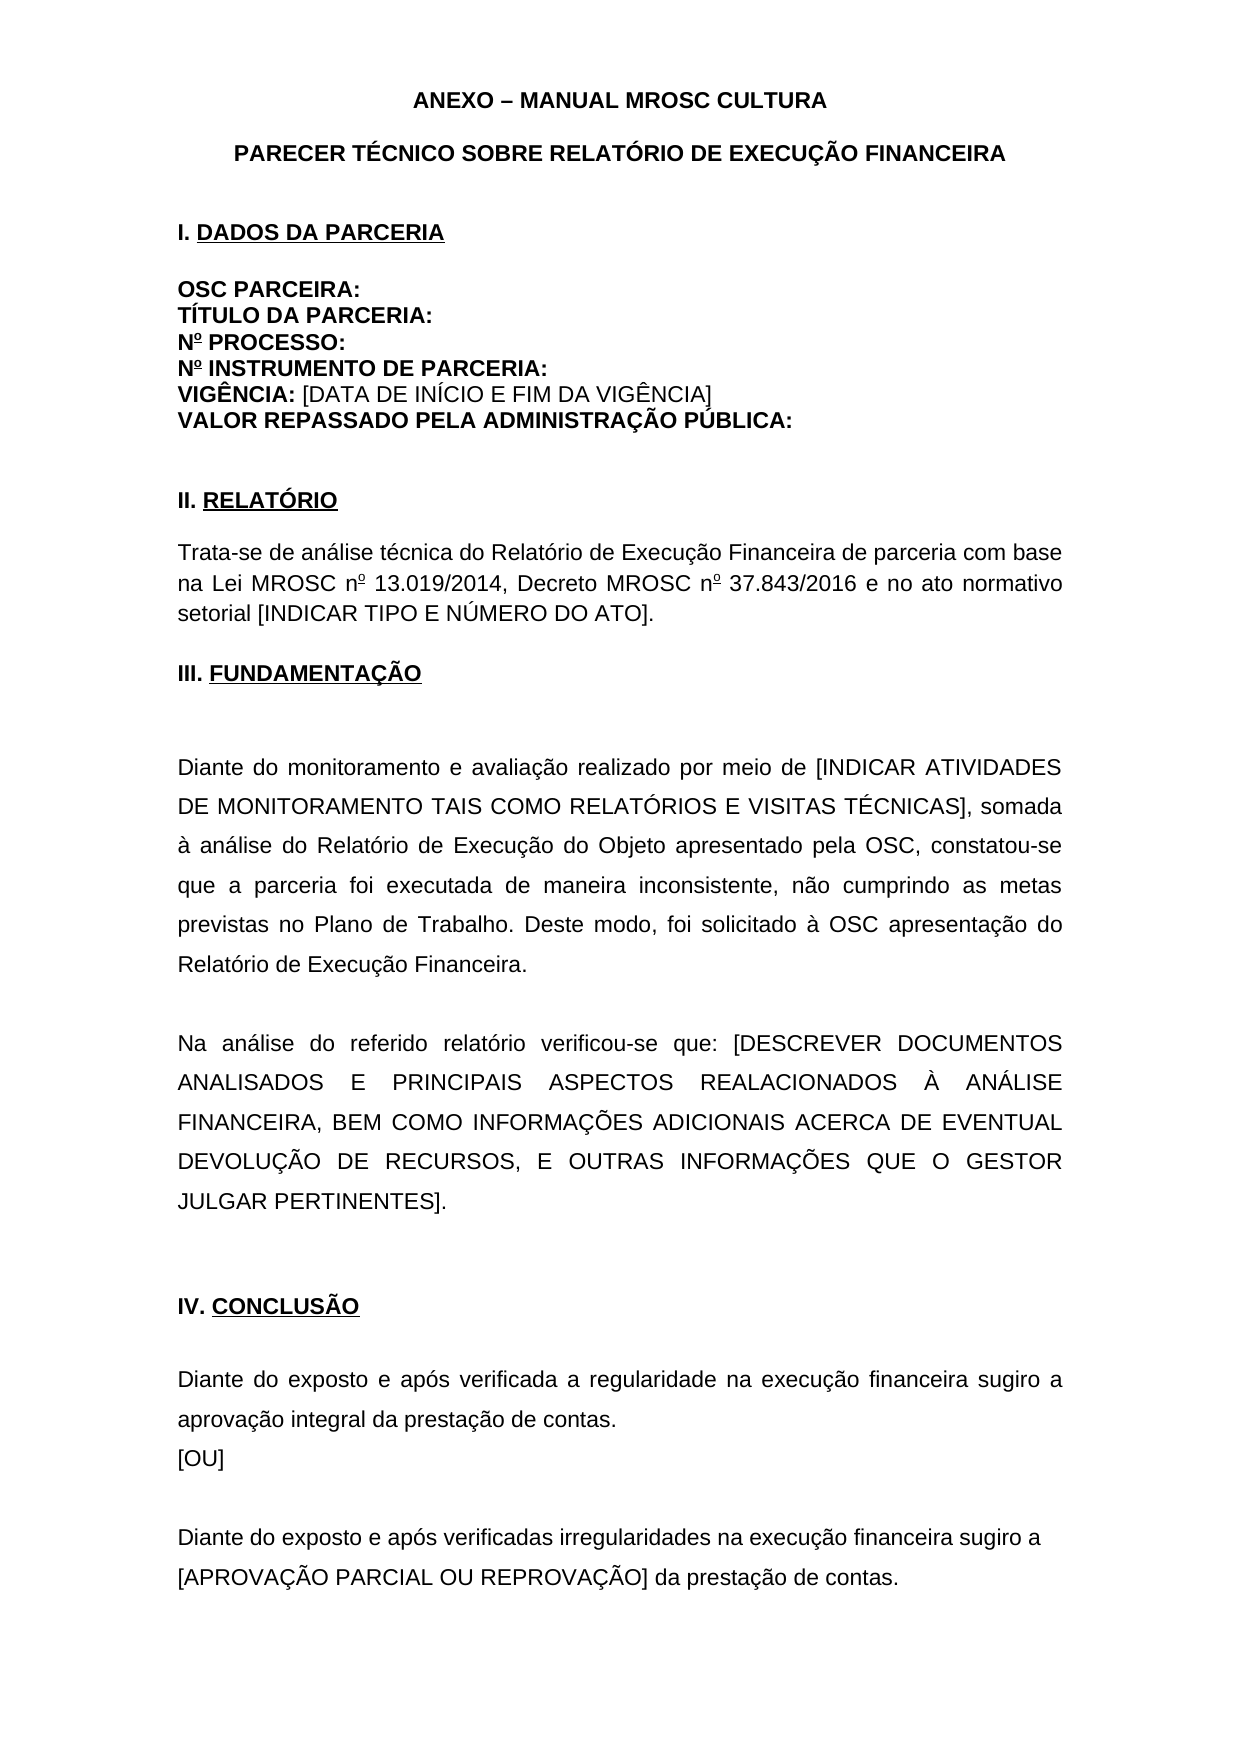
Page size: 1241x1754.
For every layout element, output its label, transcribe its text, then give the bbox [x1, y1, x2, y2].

text TÍTULO DA PARCERIA: [177, 302, 1063, 328]
text III. FUNDAMENTAÇÃO [177, 660, 1063, 686]
text [OU] [177, 1445, 1063, 1472]
text OSC PARCEIRA: [177, 276, 1063, 302]
text Na análise do referido relatório verificou-se que: [DESCREVER DOCUMENTOS ANALISADOS E PRINCIPAIS ASPECTOS REALACIONADOS À ANÁLISE FINANCEIRA, BEM COMO INFORMAÇÕES ADICIONAIS ACERCA DE EVENTUAL DEVOLUÇÃO DE RECURSOS, E OUTRAS INFORMAÇÕES QUE O GESTOR JULGAR PERTINENTES]. [177, 1030, 1063, 1214]
text IV. CONCLUSÃO [177, 1293, 1063, 1319]
text I. DADOS DA PARCERIA [177, 219, 1063, 245]
text II. RELATÓRIO [177, 487, 1063, 513]
text No PROCESSO: [177, 328, 1063, 355]
text Diante do monitoramento e avaliação realizado por meio de [INDICAR ATIVIDADES DE MONITORAMENTO TAIS COMO RELATÓRIOS E VISITAS TÉCNICAS], somada à análise do Relatório de Execução do Objeto apresentado pela OSC, constatou-se que a parceria foi executada de maneira inconsistente, não cumprindo as metas previstas no Plano de Trabalho. Deste modo, foi solicitado à OSC apresentação do Relatório de Execução Financeira. [177, 753, 1063, 977]
text PARECER TÉCNICO SOBRE RELATÓRIO DE EXECUÇÃO FINANCEIRA [177, 140, 1063, 166]
text Diante do exposto e após verificada a regularidade na execução financeira sugiro a aprovação integral da prestação de contas. [177, 1366, 1063, 1432]
text VALOR REPASSADO PELA ADMINISTRAÇÃO PÚBLICA: [177, 407, 1063, 434]
text Trata-se de análise técnica do Relatório de Execução Financeira de parceria com base na Lei MROSC no 13.019/2014, Decreto MROSC no 37.843/2016 e no ato normativo setorial [INDICAR TIPO E NÚMERO DO ATO]. [177, 539, 1063, 626]
text VIGÊNCIA: [DATA DE INÍCIO E FIM DA VIGÊNCIA] [177, 381, 1063, 407]
text Diante do exposto e após verificadas irregularidades na execução financeira sugiro a [177, 1524, 1063, 1551]
text No INSTRUMENTO DE PARCERIA: [177, 355, 1063, 381]
text ANEXO – MANUAL MROSC CULTURA [177, 87, 1063, 113]
text [APROVAÇÃO PARCIAL OU REPROVAÇÃO] da prestação de contas. [177, 1564, 1063, 1590]
